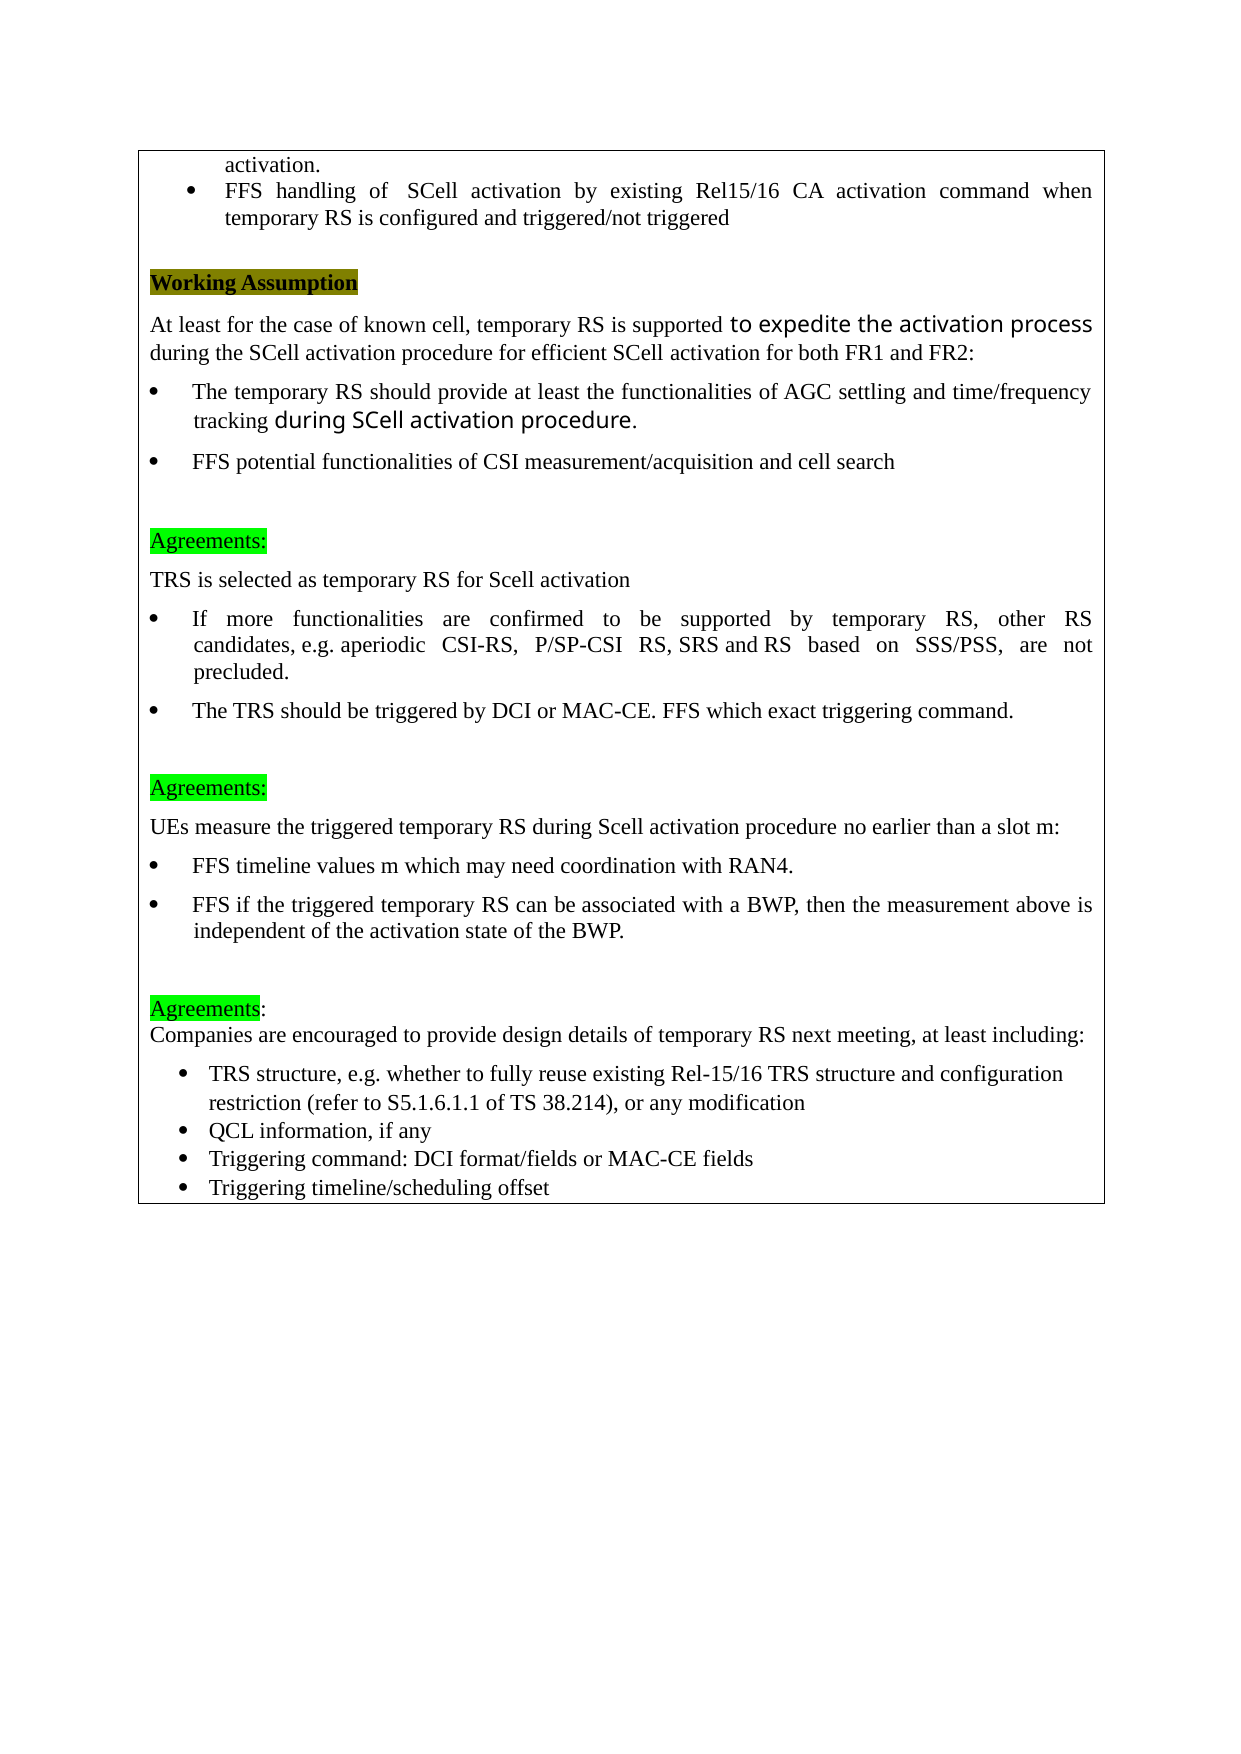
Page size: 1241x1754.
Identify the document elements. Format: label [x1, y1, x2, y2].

table_header [139, 151, 1104, 1202]
